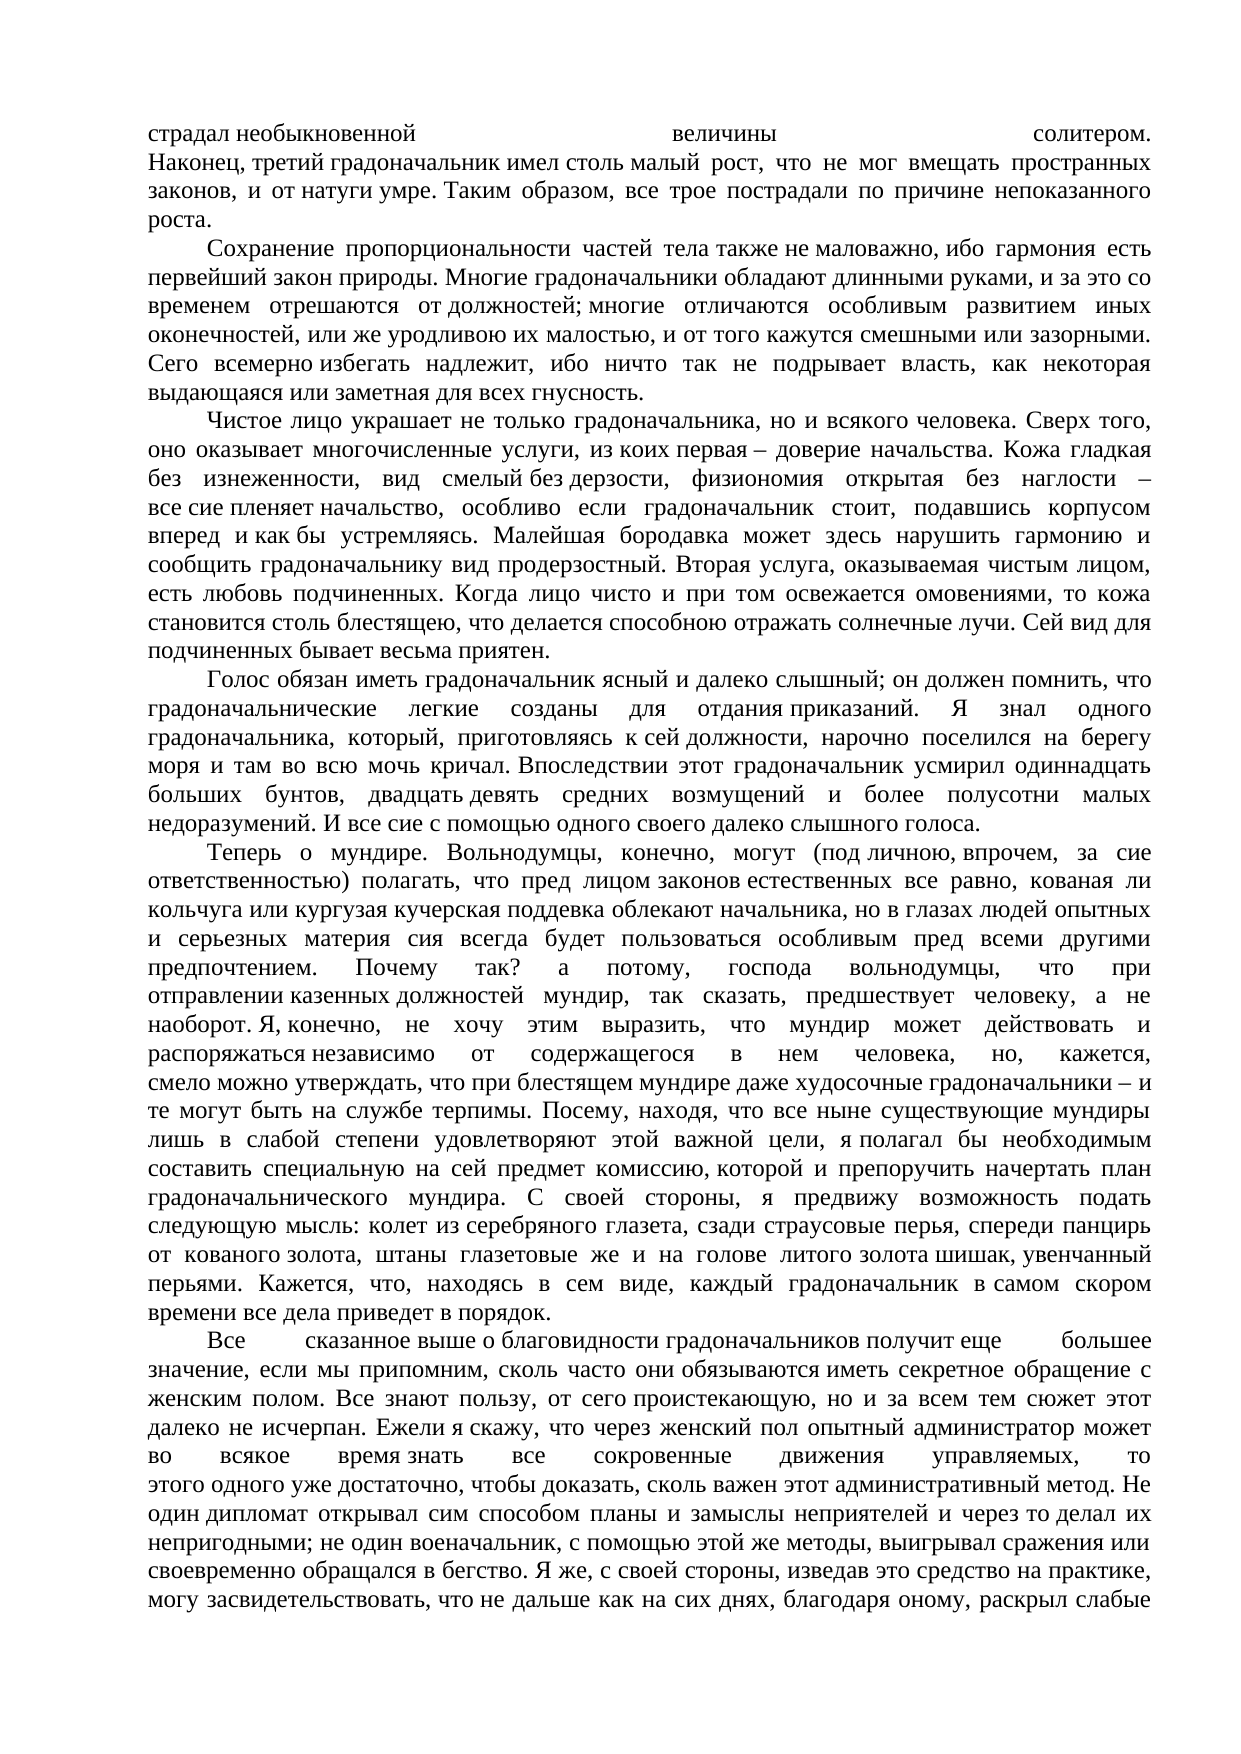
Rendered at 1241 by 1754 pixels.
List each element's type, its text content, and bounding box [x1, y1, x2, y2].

text Сохранение пропорциональности частей тела также не маловажно, ибо гармония есть первейший закон природы. Многие градоначальники обладают длинными руками, и за это со временем отрешаются от должностей; многие отличаются особливым развитием иных оконечностей, или же уродливою их малостью, и от того кажутся смешными или зазорными. Сего всемерно избегать надлежит, ибо ничто так не подрывает власть, как некоторая выдающаяся или заметная для всех гнусность. [148, 233, 1152, 406]
text Голос обязан иметь градоначальник ясный и далеко слышный; он должен помнить, что градоначальнические легкие созданы для отдания приказаний. Я знал одного градоначальника, который, приготовляясь к сей должности, нарочно поселился на берегу моря и там во всю мочь кричал. Впоследствии этот градоначальник усмирил одиннадцать больших бунтов, двадцать девять средних возмущений и более полусотни малых недоразумений. И все сие с помощью одного своего далеко слышного голоса. [148, 664, 1152, 837]
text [148, 1326, 1152, 1613]
text Чистое лицо украшает не только градоначальника, но и всякого человека. Сверх того, оно оказывает многочисленные услуги, из коих первая – доверие начальства. Кожа гладкая без изнеженности, вид смелый без дерзости, физиономия открытая без наглости – все сие пленяет начальство, особливо если градоначальник стоит, подавшись корпусом вперед и как бы устремляясь. Малейшая бородавка может здесь нарушить гармонию и сообщить градоначальнику вид продерзостный. Вторая услуга, оказываемая чистым лицом, есть любовь подчиненных. Когда лицо чисто и при том освежается омовениями, то кожа становится столь блестящею, что делается способною отражать солнечные лучи. Сей вид для подчиненных бывает весьма приятен. [148, 406, 1152, 664]
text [148, 118, 1152, 233]
text Теперь о мундире. Вольнодумцы, конечно, могут (под личною, впрочем, за сие ответственностью) полагать, что пред лицом законов естественных все равно, кованая ли кольчуга или кургузая кучерская поддевка облекают начальника, но в глазах людей опытных и серьезных материя сия всегда будет пользоваться особливым пред всеми другими предпочтением. Почему так? а потому, господа вольнодумцы, что при отправлении казенных должностей мундир, так сказать, предшествует человеку, а не наоборот. Я, конечно, не хочу этим выразить, что мундир может действовать и распоряжаться независимо от содержащегося в нем человека, но, кажется, смело можно утверждать, что при блестящем мундире даже худосочные градоначальники – и те могут быть на службе терпимы. Посему, находя, что все ныне существующие мундиры лишь в слабой степени удовлетворяют этой важной цели, я полагал бы необходимым составить специальную на сей предмет комиссию, которой и препоручить начертать план градоначальнического мундира. С своей стороны, я предвижу возможность подать следующую мысль: колет из серебряного глазета, сзади страусовые перья, спереди панцирь от кованого золота, штаны глазетовые же и на голове литого золота шишак, увенчанный перьями. Кажется, что, находясь в сем виде, каждый градоначальник в самом скором времени все дела приведет в порядок. [148, 837, 1152, 1326]
